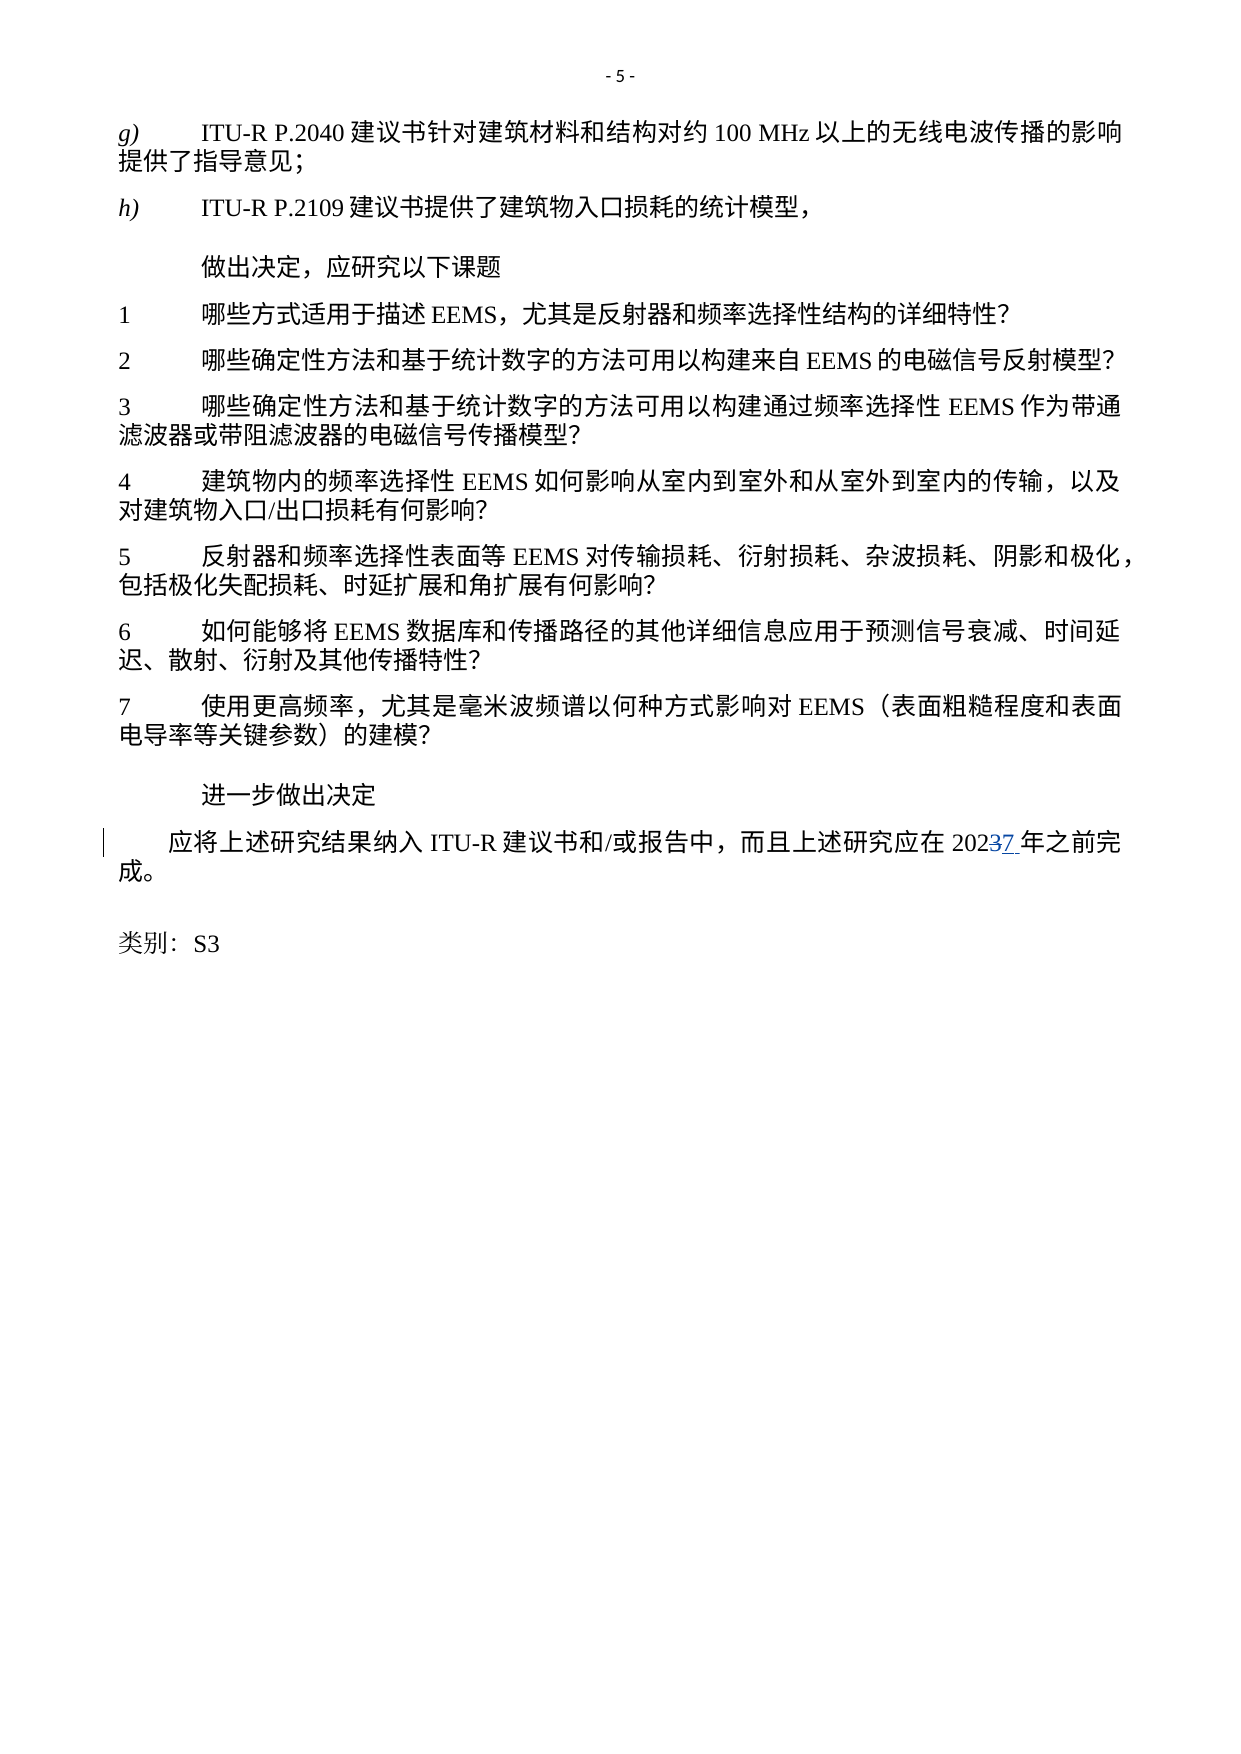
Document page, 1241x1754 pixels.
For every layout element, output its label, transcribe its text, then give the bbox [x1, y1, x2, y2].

text 4 建筑物内的频率选择性EEMS如何影响从室内到室外和从室外到室内的传输，以及对建筑物入口/出口损耗有何影响？ [118, 467, 1122, 525]
title 类别：S3 [118, 924, 1122, 960]
text 6 如何能够将EEMS数据库和传播路径的其他详细信息应用于预测信号衰减、时间延迟、散射、衍射及其他传播特性？ [118, 617, 1122, 675]
text 5 反射器和频率选择性表面等EEMS对传输损耗、衍射损耗、杂波损耗、阴影和极化，包括极化失配损耗、时延扩展和角扩展有何影响？ [118, 542, 1122, 600]
text 1 哪些方式适用于描述EEMS，尤其是反射器和频率选择性结构的详细特性？ [118, 300, 1122, 329]
text 2 哪些确定性方法和基于统计数字的方法可用以构建来自EEMS的电磁信号反射模型？ [118, 346, 1122, 375]
text g) ITU-R P.2040建议书针对建筑材料和结构对约100 MHz以上的无线电波传播的影响提供了指导意见； [118, 118, 1122, 176]
text 7 使用更高频率，尤其是毫米波频谱以何种方式影响对EEMS（表面粗糙程度和表面电导率等关键参数）的建模？ [118, 692, 1122, 750]
text 做出决定，应研究以下课题 [201, 247, 1122, 283]
text h) ITU-R P.2109建议书提供了建筑物入口损耗的统计模型， [118, 193, 1122, 222]
text 应将上述研究结果纳入ITU-R建议书和/或报告中，而且上述研究应在202年之前完成。 [118, 828, 1122, 886]
text 3 哪些确定性方法和基于统计数字的方法可用以构建通过频率选择性EEMS作为带通滤波器或带阻滤波器的电磁信号传播模型？ [118, 392, 1122, 450]
text 进一步做出决定 [201, 775, 1122, 811]
